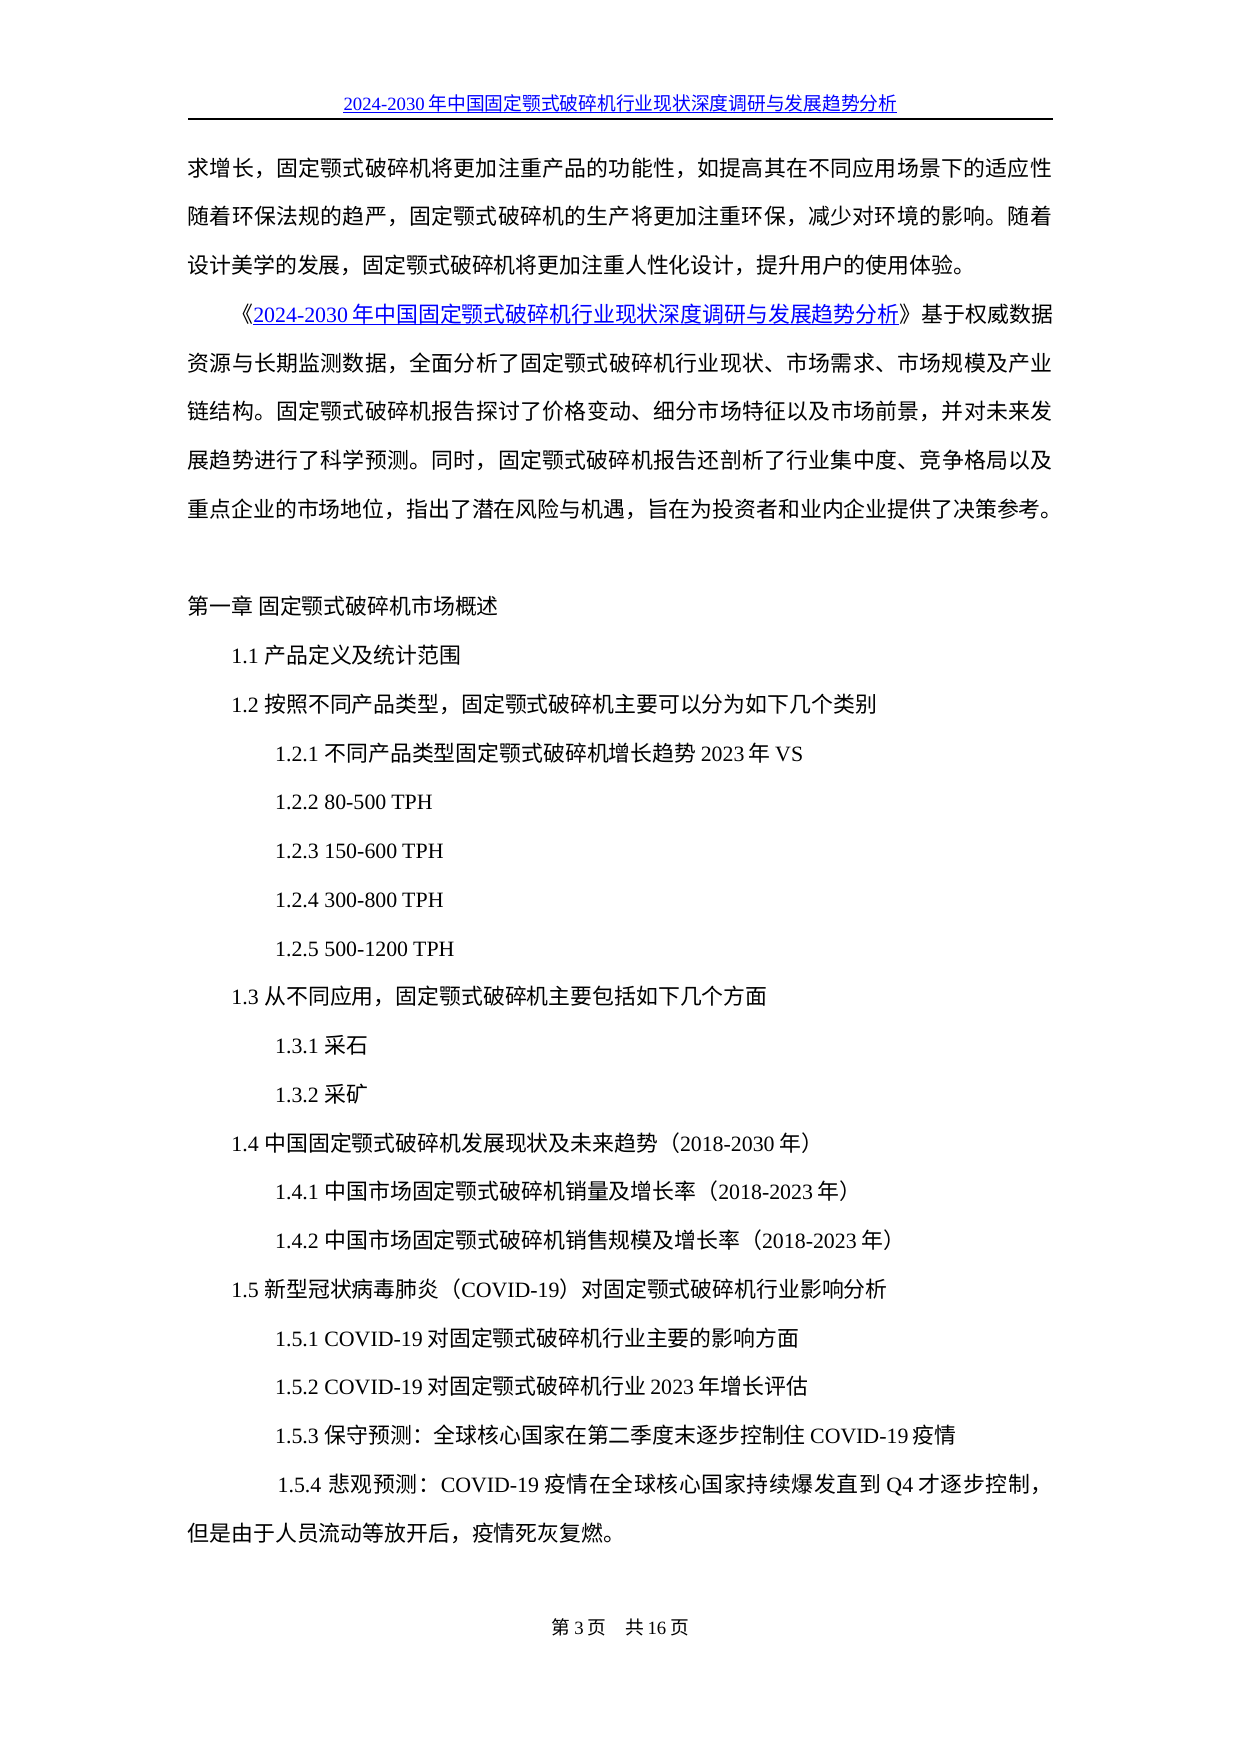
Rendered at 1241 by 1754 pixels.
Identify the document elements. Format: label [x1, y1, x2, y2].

text [187, 150, 1053, 1548]
